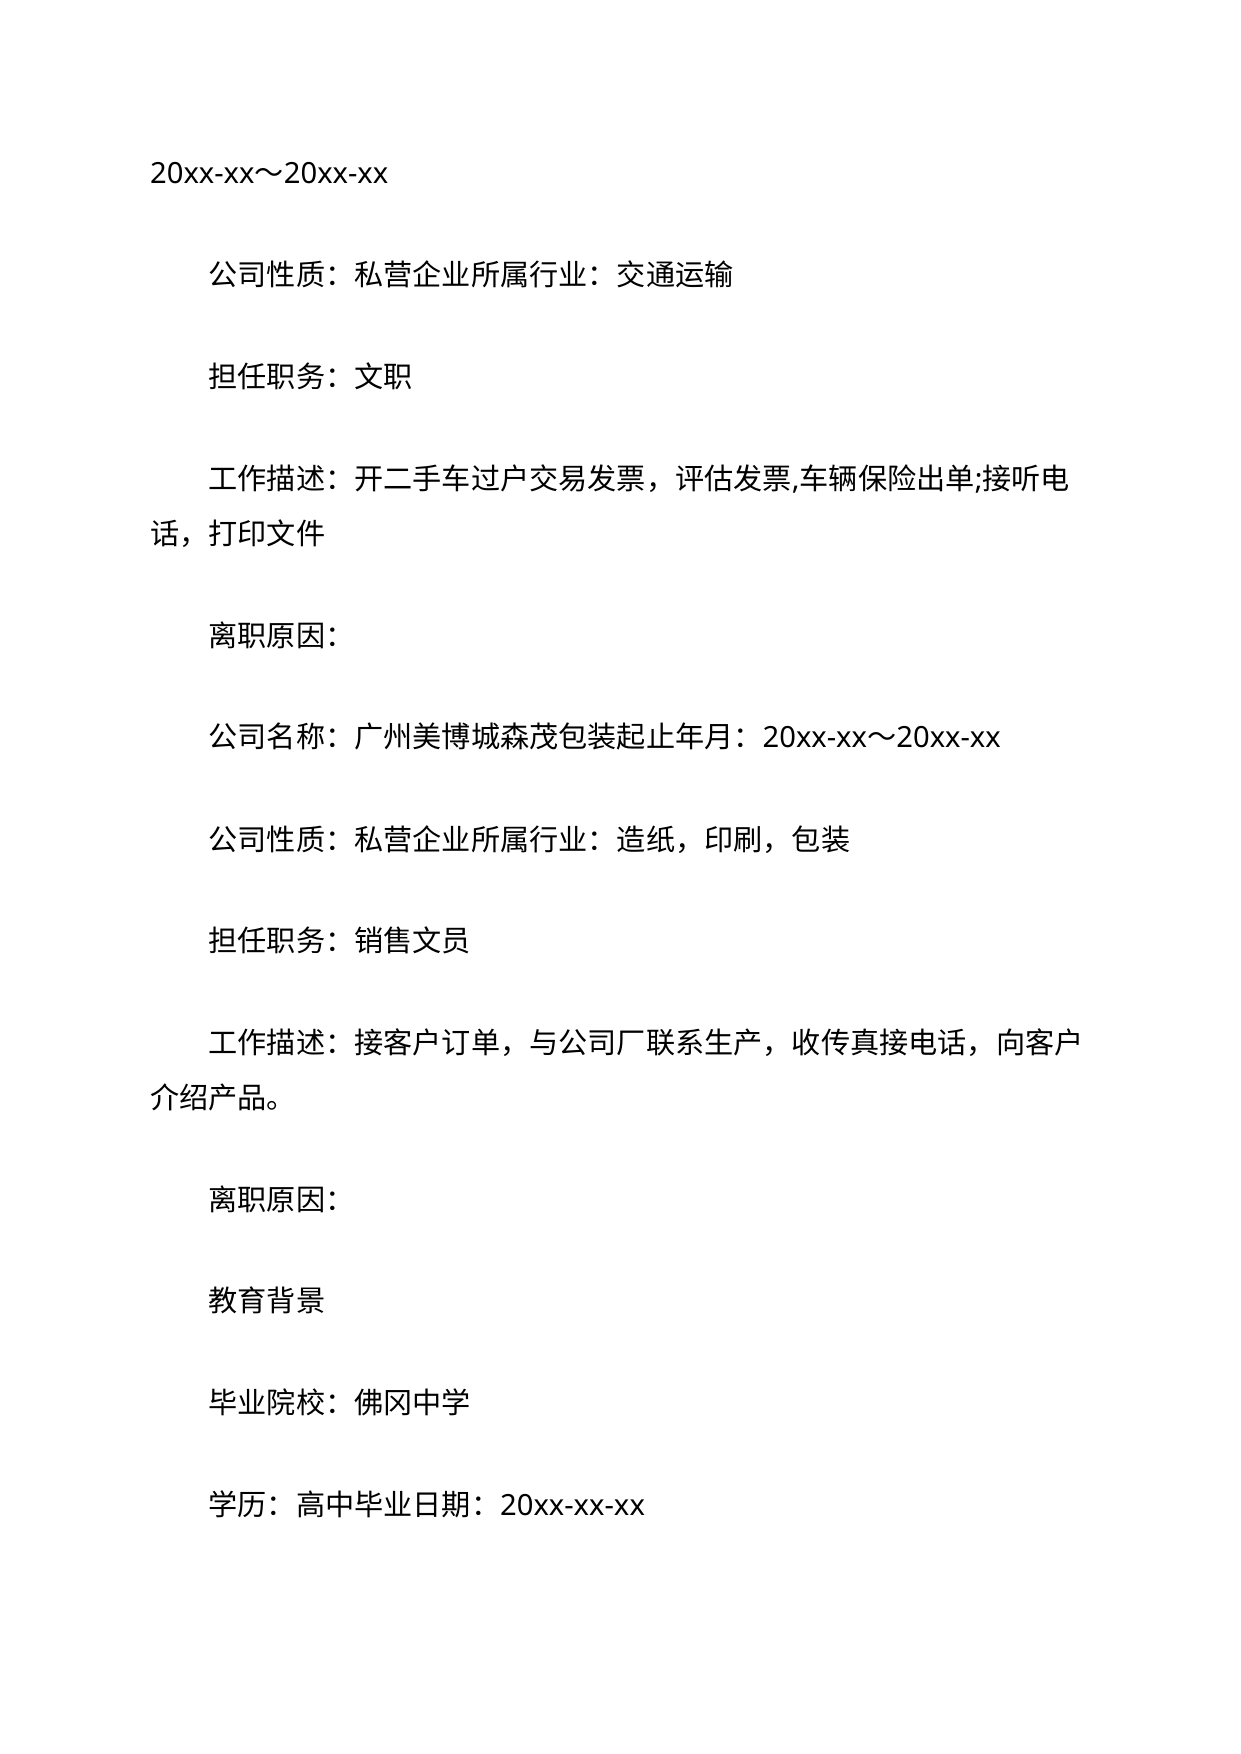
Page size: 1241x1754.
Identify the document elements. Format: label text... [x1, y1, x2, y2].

text 学历：高中毕业日期：20xx-xx-xx [150, 1482, 1090, 1524]
text 担任职务：文职 [150, 354, 1090, 396]
text 公司性质：私营企业所属行业：交通运输 [150, 252, 1090, 294]
text 工作描述：开二手车过户交易发票，评估发票,车辆保险出单;接听电话，打印文件 [150, 456, 1090, 553]
text 工作描述：接客户订单，与公司厂联系生产，收传真接电话，向客户介绍产品。 [150, 1019, 1090, 1117]
text 毕业院校：佛冈中学 [150, 1380, 1090, 1422]
text 公司性质：私营企业所属行业：造纸，印刷，包装 [150, 816, 1090, 858]
text 担任职务：销售文员 [150, 918, 1090, 960]
text 离职原因： [150, 1176, 1090, 1218]
text 公司名称：广州美博城森茂包装起止年月：20xx-xx～20xx-xx [150, 714, 1090, 756]
text 离职原因： [150, 612, 1090, 654]
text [150, 150, 1090, 192]
text 教育背景 [150, 1278, 1090, 1320]
